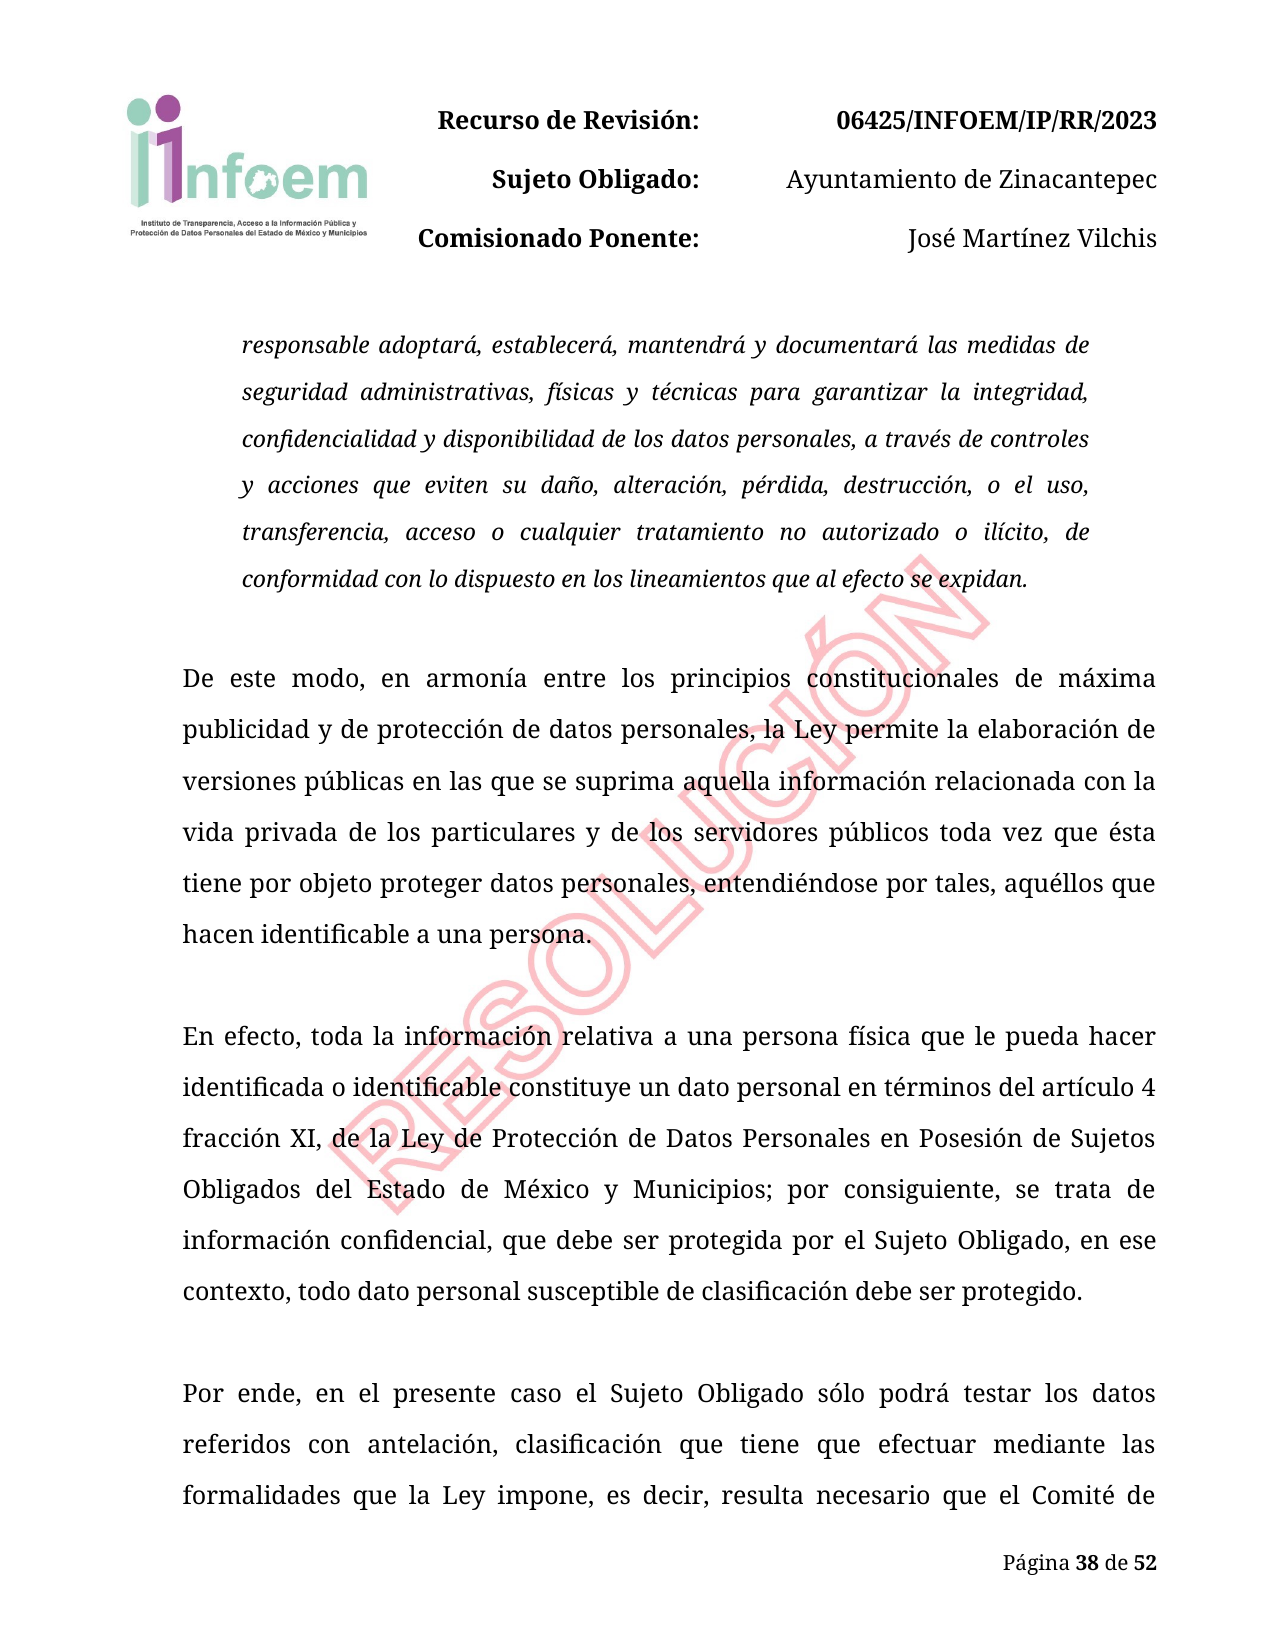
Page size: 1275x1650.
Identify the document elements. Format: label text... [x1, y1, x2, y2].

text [182, 1376, 1157, 1512]
text De este modo, en armonía entre los principios constitucionales de máxima publicidad y de protección de datos personales, la Ley permite la elaboración de versiones públicas en las que se suprima aquella información relacionada con la vida privada de los particulares y de los servidores públicos toda vez que ésta tiene por objeto proteger datos personales, entendiéndose por tales, aquéllos que hacen identificable a una persona. [182, 661, 1157, 950]
text En efecto, toda la información relativa a una persona física que le pueda hacer identificada o identificable constituye un dato personal en términos del artículo 4 fracción XI, de la Ley de Protección de Datos Personales en Posesión de Sujetos Obligados del Estado de México y Municipios; por consiguiente, se trata de información confidencial, que debe ser protegida por el Sujeto Obligado, en ese contexto, todo dato personal susceptible de clasificación debe ser protegido. [182, 1018, 1157, 1308]
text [242, 329, 1093, 594]
picture [7, 34, 1275, 1650]
